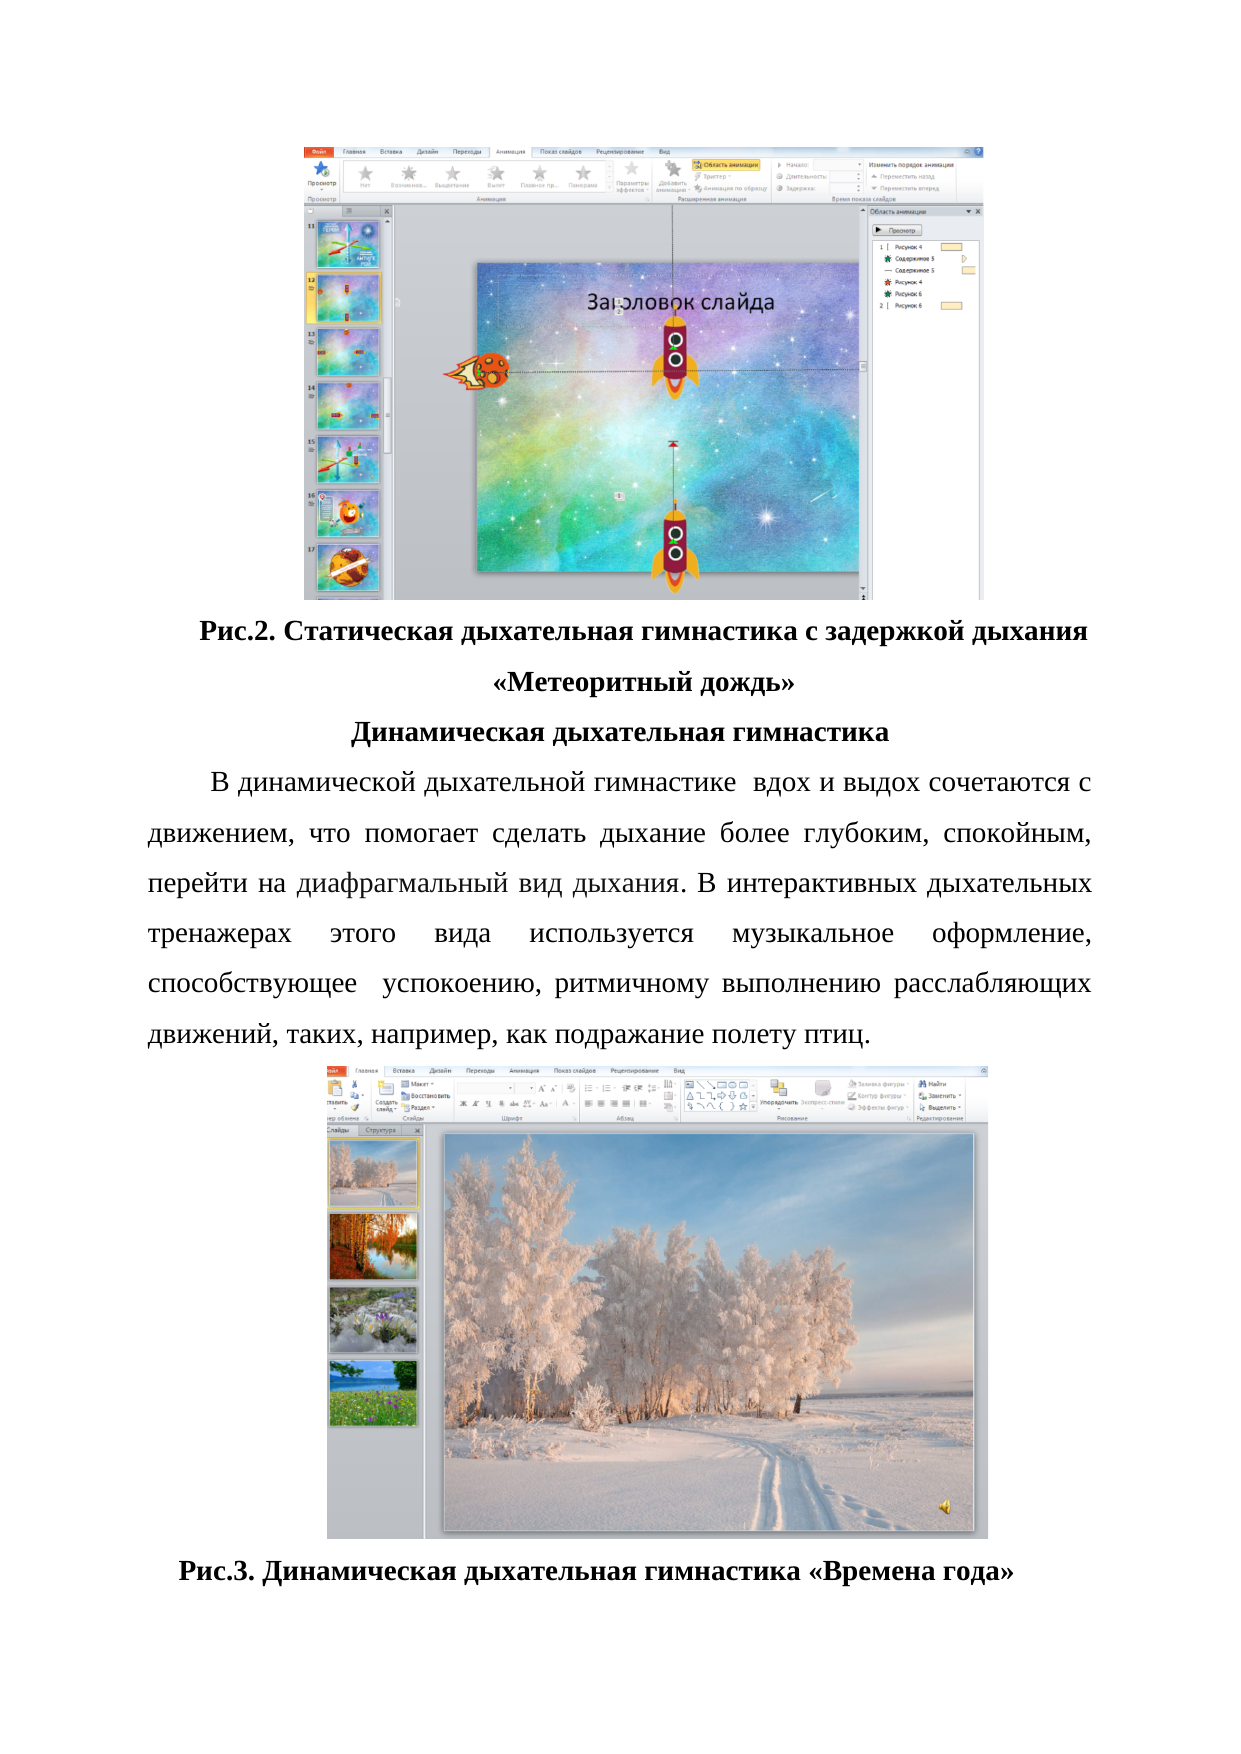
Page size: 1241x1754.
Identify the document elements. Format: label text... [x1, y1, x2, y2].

text Динамическая дыхательная гимнастика [210, 714, 1030, 748]
text Рис.3. Динамическая дыхательная гимнастика «Времена года» [148, 1553, 1045, 1586]
picture [327, 1066, 989, 1539]
text Рис.2. Статическая дыхательная гимнастика с задержкой дыхания «Метеоритный дождь» [195, 613, 1092, 697]
picture [304, 147, 984, 600]
text В динамической дыхательной гимнастике вдох и выдох сочетаются с движением, что помогает сделать дыхание более глубоким, спокойным, перейти на диафрагмальный вид дыхания. В интерактивных дыхательных тренажерах этого вида используется музыкальное оформление, способствующее успокоению, ритмичному выполнению расслабляющих движений, таких, например, как подражание полету птиц. [148, 764, 1093, 1049]
